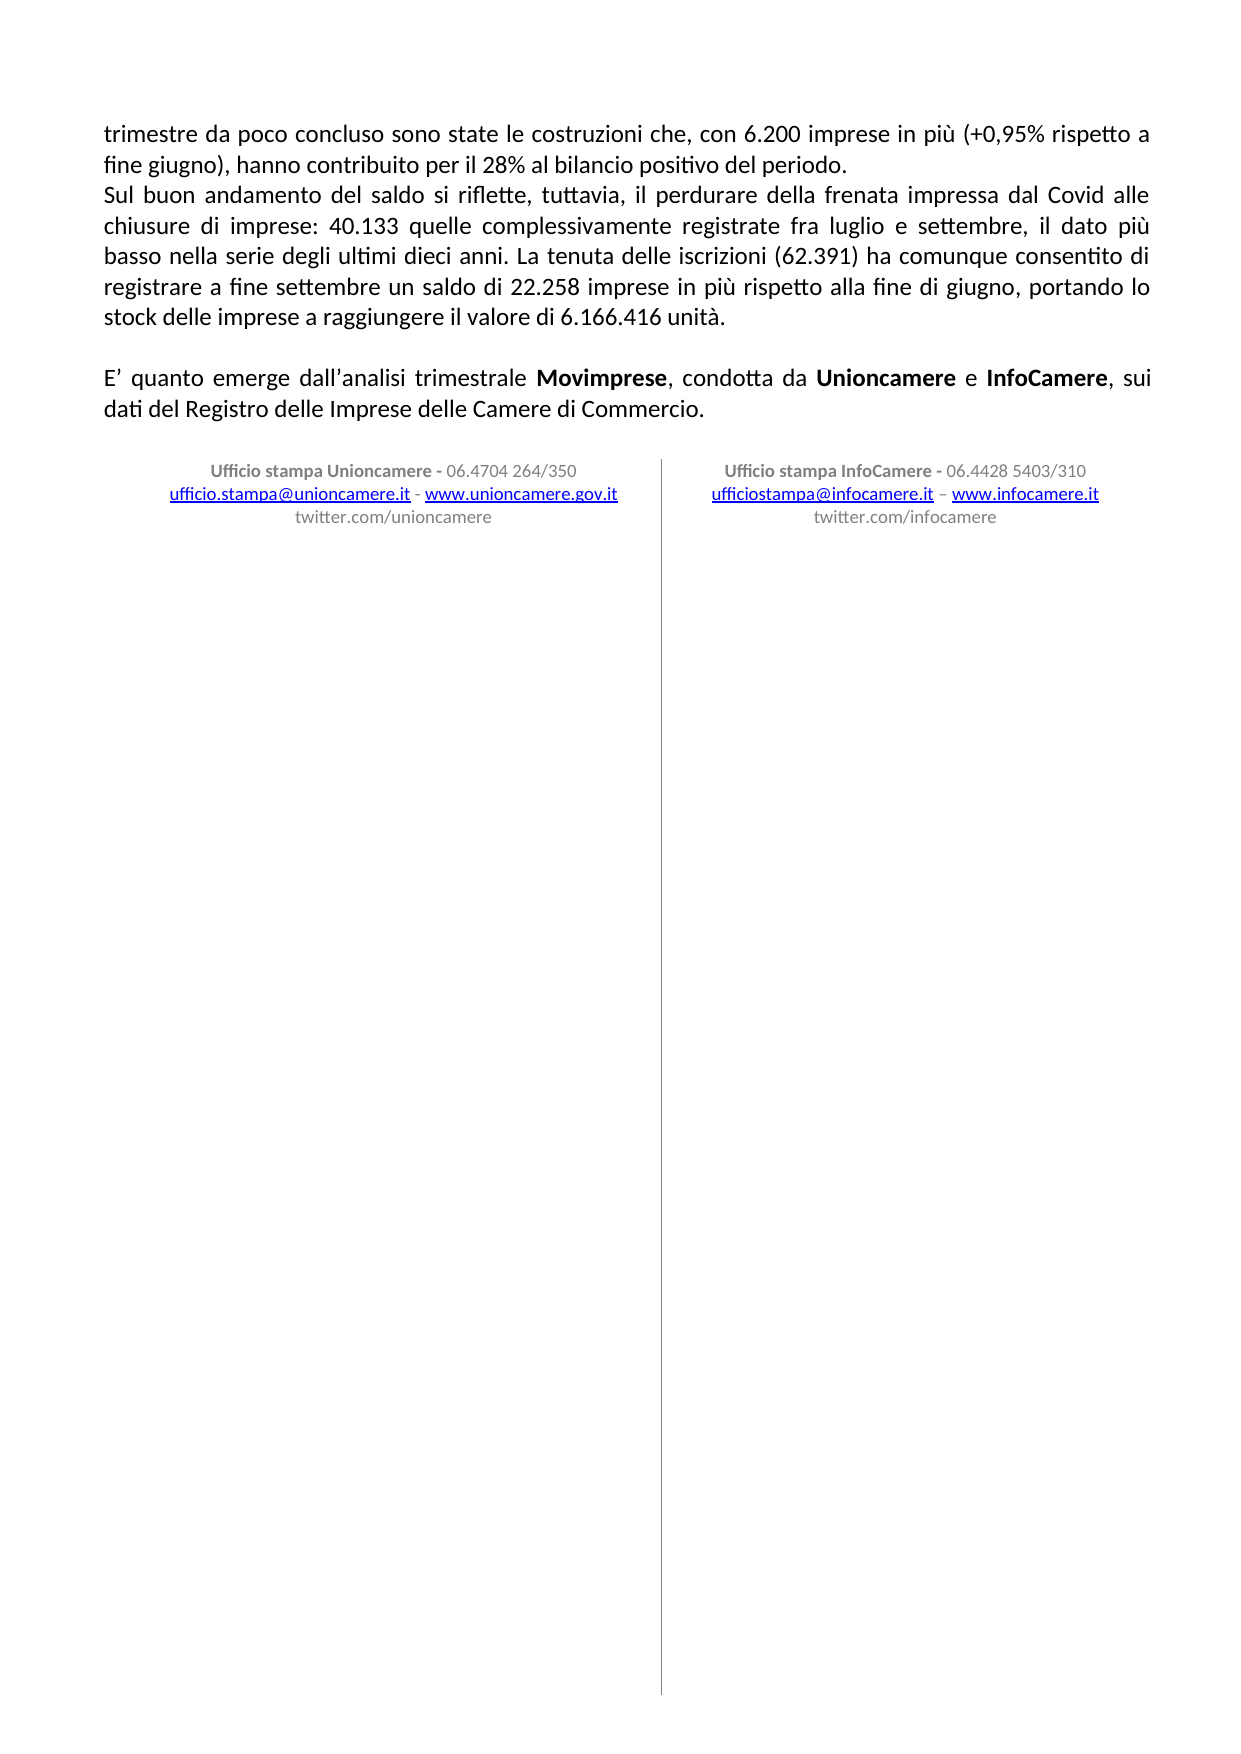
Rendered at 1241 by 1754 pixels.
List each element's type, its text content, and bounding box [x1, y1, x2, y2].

text Roma, 2 novembre 2021 – Il terzo trimestre dell’anno si chiude con un altro segno positivo all’anagrafe delle imprese: grazie anche all’impatto dei bonus e superbonus nel comparto dell’edilizia - che negli ultimi due anni ha visto crescere il numero di imprese di quasi 30mila unità, 6mila delle quali nel solo trimestre luglio-settembre di quest’anno - il saldo tra aperture e chiusure nel terzo trimestre 2021 si attesta al di sopra di quota 20mila imprese (per l’esattezza 22.258), una soglia superata solo due volte nei trimestri estivi del decenno pre-pandemico. A spingere sulla vitalità del sistema imprenditoriale nel trimestre da poco concluso sono state le costruzioni che, con 6.200 imprese in più (+0,95% rispetto a fine giugno), hanno contribuito per il 28% al bilancio positivo del periodo. [103, 118, 1152, 179]
text Sul buon andamento del saldo si riflette, tuttavia, il perdurare della frenata impressa dal Covid alle chiusure di imprese: 40.133 quelle complessivamente registrate fra luglio e settembre, il dato più basso nella serie degli ultimi dieci anni. La tenuta delle iscrizioni (62.391) ha comunque consentito di registrare a fine settembre un saldo di 22.258 imprese in più rispetto alla fine di giugno, portando lo stock delle imprese a raggiungere il valore di 6.166.416 unità. [103, 179, 1152, 332]
text E’ quanto emerge dall’analisi trimestrale Movimprese, condotta da Unioncamere e InfoCamere, sui dati del Registro delle Imprese delle Camere di Commercio. [103, 362, 1152, 423]
